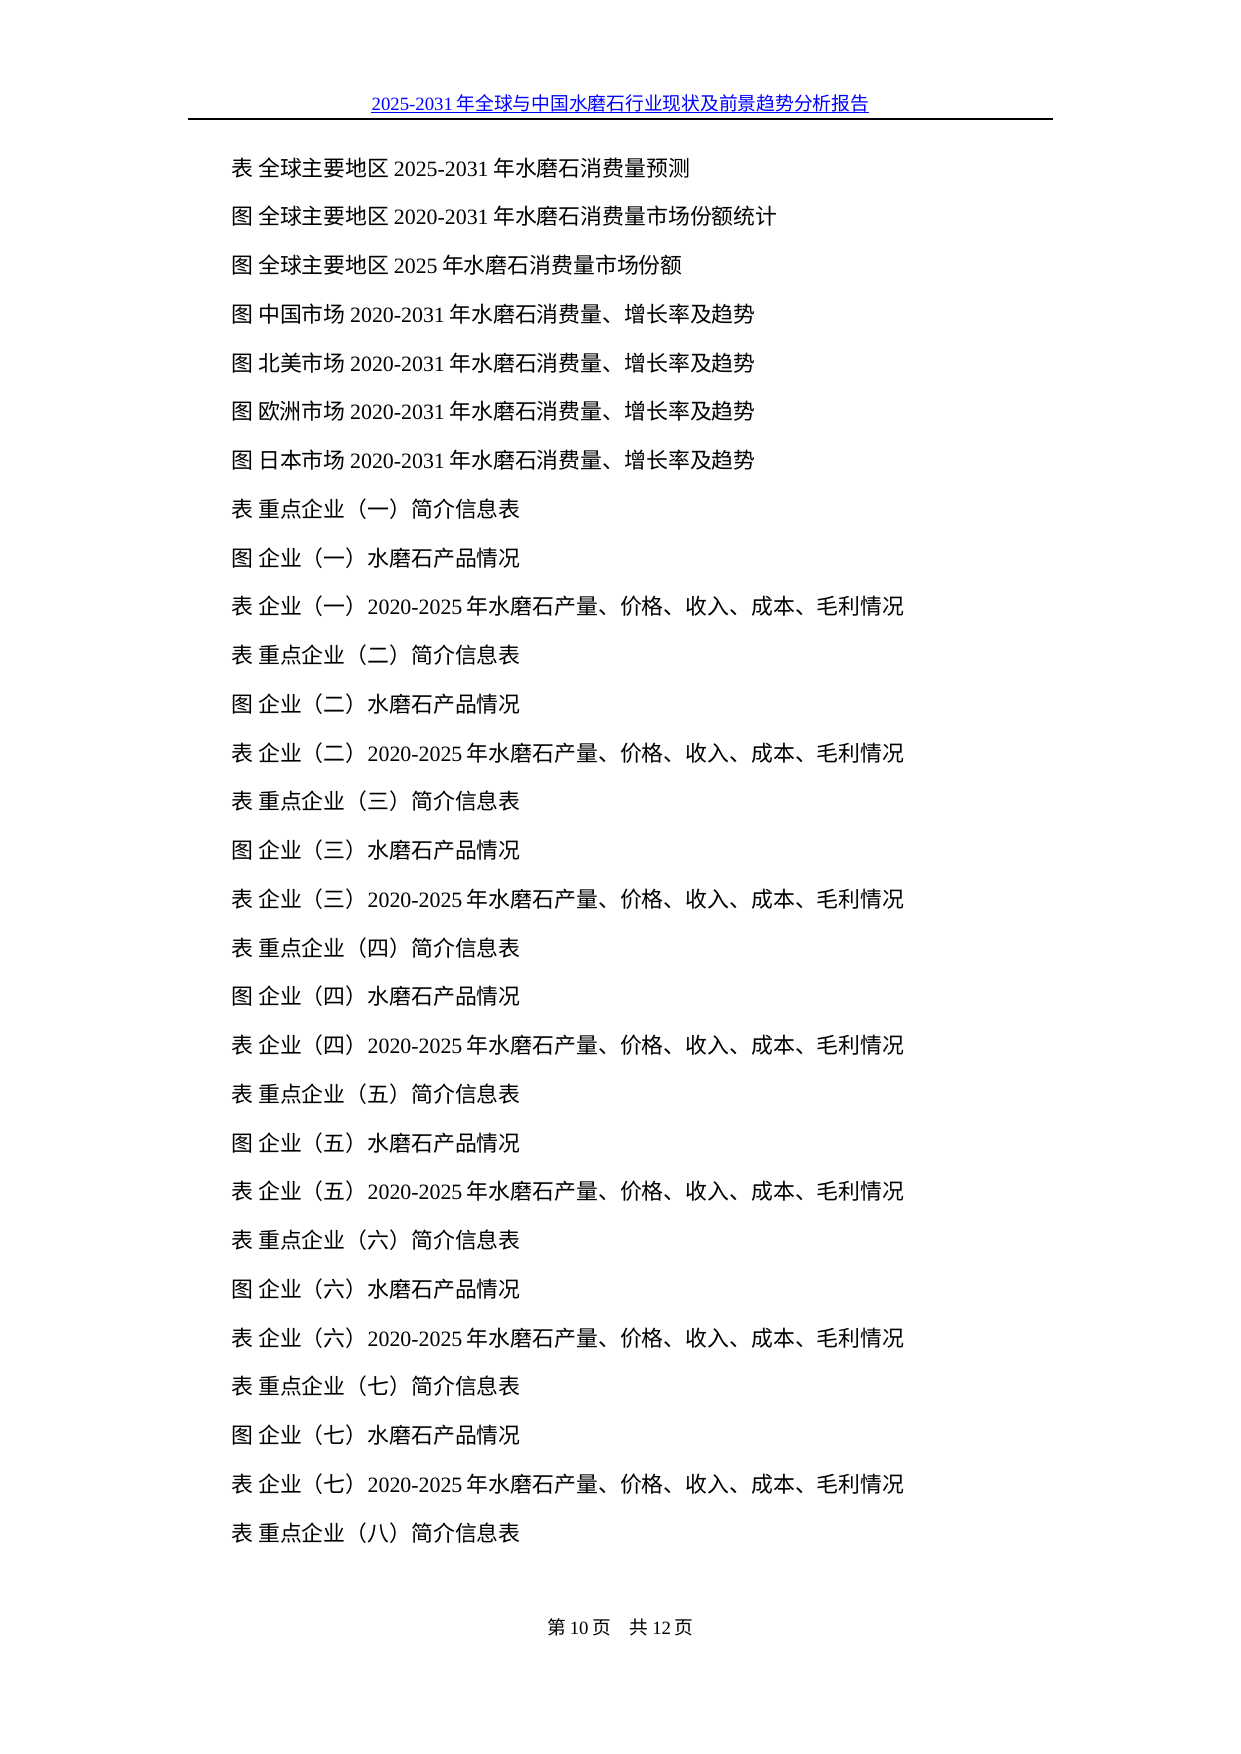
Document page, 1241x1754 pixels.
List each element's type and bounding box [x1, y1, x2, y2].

text [187, 150, 1053, 1548]
